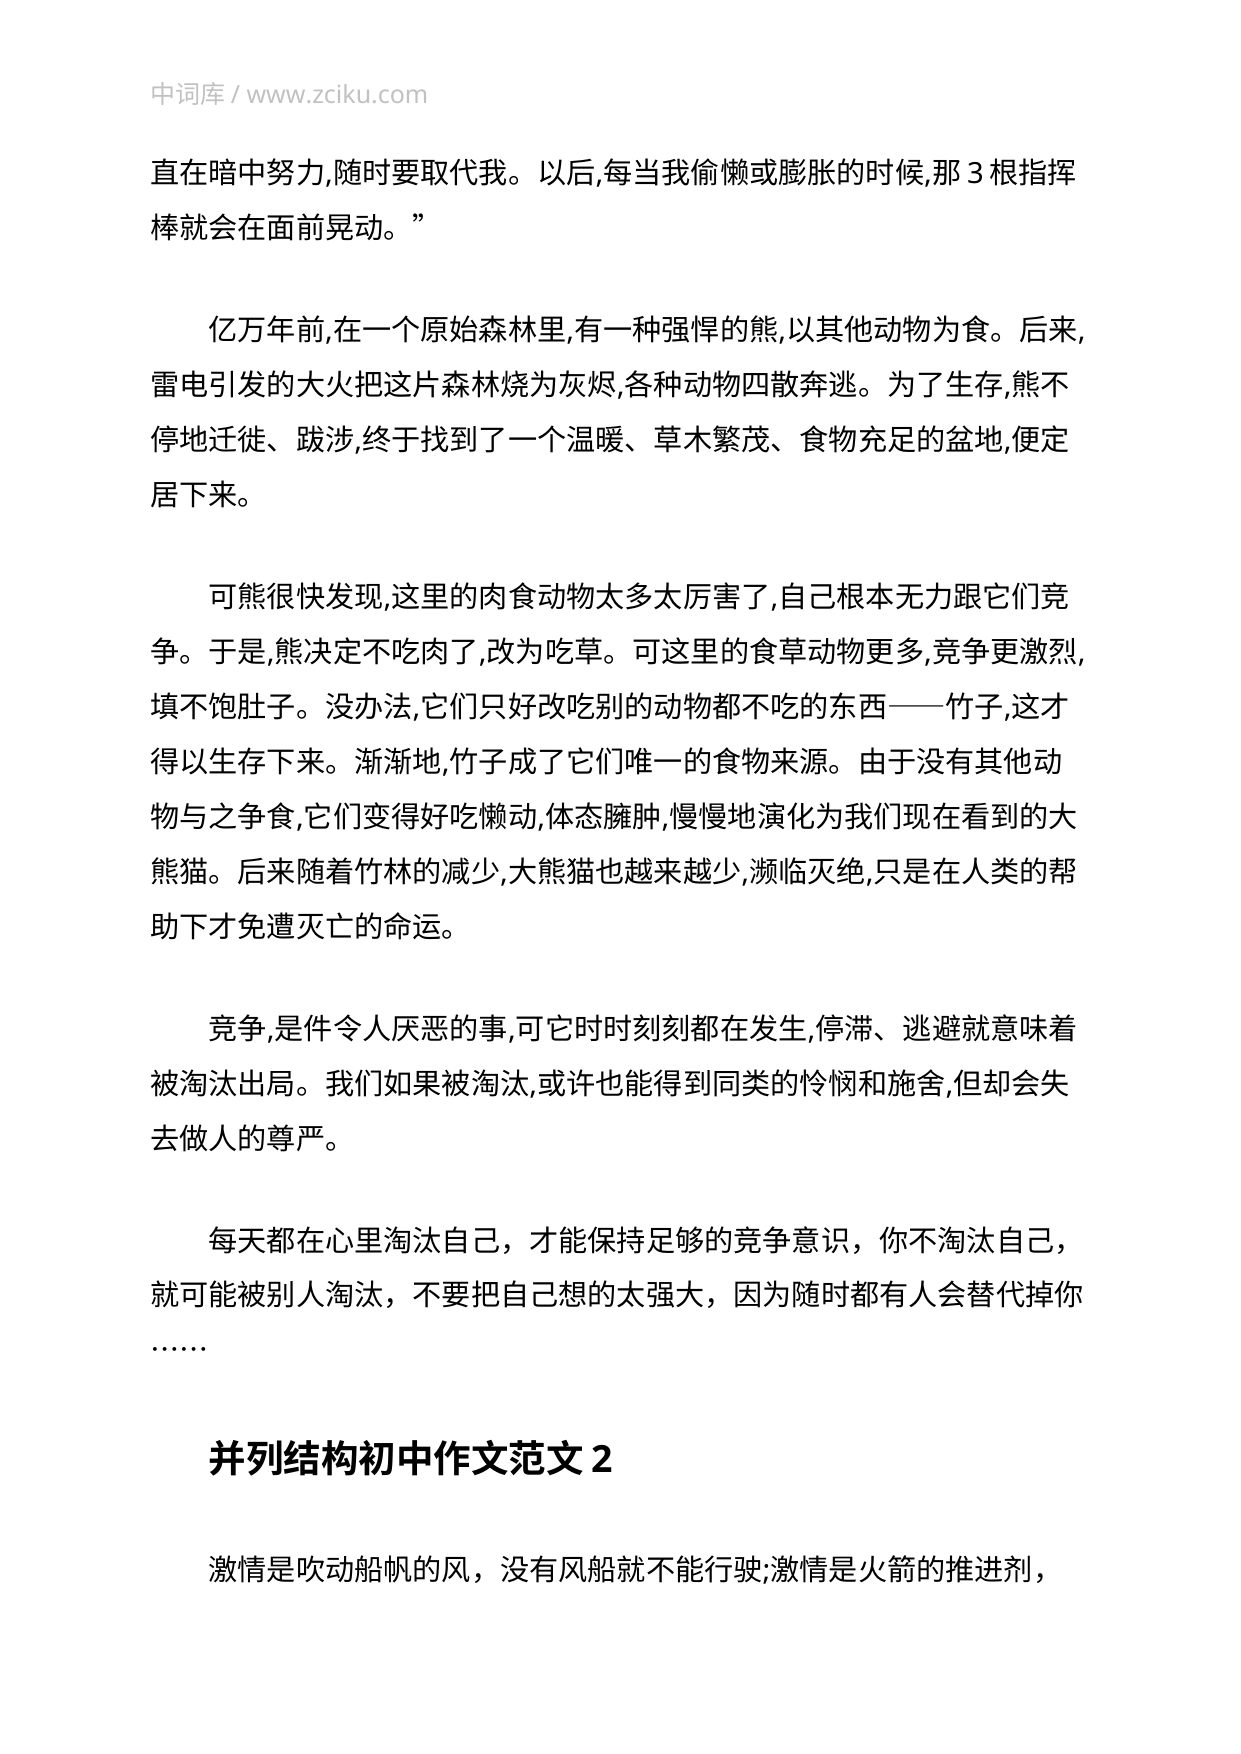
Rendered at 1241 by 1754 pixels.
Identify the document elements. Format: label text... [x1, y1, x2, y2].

text 并列结构初中作文范文2 [150, 1429, 1090, 1483]
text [150, 1546, 1090, 1589]
text 亿万年前,在一个原始森林里,有一种强悍的熊,以其他动物为食。后来,雷电引发的大火把这片森林烧为灰烬,各种动物四散奔逃。为了生存,熊不停地迁徙、跋涉,终于找到了一个温暖、草木繁茂、食物充足的盆地,便定居下来。 [150, 307, 1090, 514]
text 每天都在心里淘汰自己，才能保持足够的竞争意识，你不淘汰自己，就可能被别人淘汰，不要把自己想的太强大，因为随时都有人会替代掉你…… [150, 1217, 1090, 1369]
text 竞争,是件令人厌恶的事,可它时时刻刻都在发生,停滞、逃避就意味着被淘汰出局。我们如果被淘汰,或许也能得到同类的怜悯和施舍,但却会失去做人的尊严。 [150, 1005, 1090, 1158]
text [150, 150, 1090, 247]
text 可熊很快发现,这里的肉食动物太多太厉害了,自己根本无力跟它们竞争。于是,熊决定不吃肉了,改为吃草。可这里的食草动物更多,竞争更激烈,填不饱肚子。没办法,它们只好改吃别的动物都不吃的东西——竹子,这才得以生存下来。渐渐地,竹子成了它们唯一的食物来源。由于没有其他动物与之争食,它们变得好吃懒动,体态臃肿,慢慢地演化为我们现在看到的大熊猫。后来随着竹林的减少,大熊猫也越来越少,濒临灭绝,只是在人类的帮助下才免遭灭亡的命运。 [150, 573, 1090, 946]
